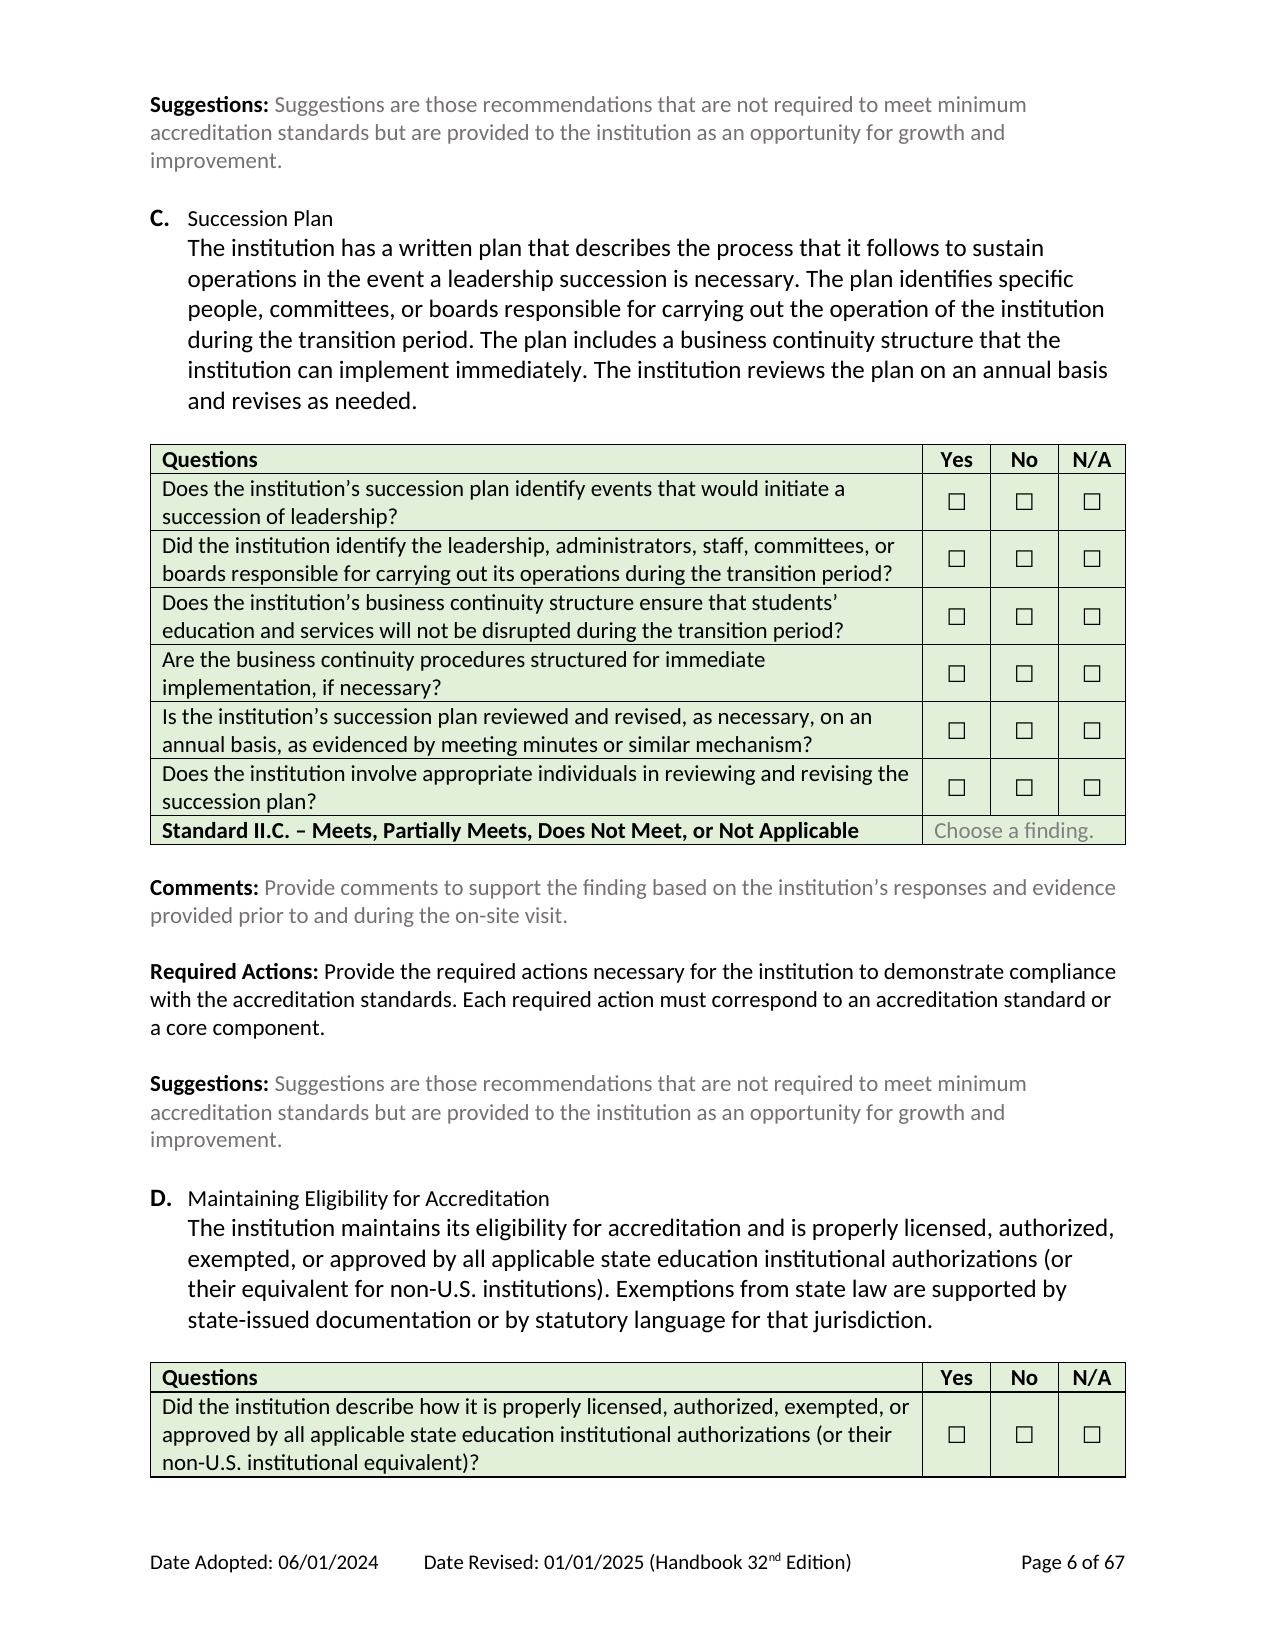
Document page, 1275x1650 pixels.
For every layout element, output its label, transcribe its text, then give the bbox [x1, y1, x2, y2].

table_header No [991, 1363, 1058, 1391]
table_header N/A [1059, 1363, 1125, 1391]
table_header Questions [151, 445, 922, 473]
table_header Yes [923, 445, 990, 473]
table_cell Standard II.C. – Meets, Partially Meets, Does Not Meet, or Not Applicable [151, 816, 922, 844]
table_cell Is the institution’s succession plan reviewed and revised, as necessary, on an annual basis, as evidenced by meeting minutes or similar mechanism? [151, 702, 922, 758]
table_header Questions [151, 1363, 922, 1391]
table_cell [923, 816, 1125, 844]
table_header N/A [1059, 445, 1125, 473]
table_cell Did the institution identify the leadership, administrators, staff, committees, or boards responsible for carrying out its operations during the transition period? [151, 531, 922, 587]
table_cell Did the institution describe how it is properly licensed, authorized, exempted, or approved by all applicable state education institutional authorizations (or their non-U.S. institutional equivalent)? [151, 1393, 922, 1476]
text Required Actions: [150, 957, 1125, 1042]
text Suggestions: [150, 1069, 1125, 1154]
table_cell Does the institution’s business continuity structure ensure that students’ education and services will not be disrupted during the transition period? [151, 588, 922, 644]
table_cell Are the business continuity procedures structured for immediate implementation, if necessary? [151, 645, 922, 701]
table_header No [991, 445, 1058, 473]
table_header Yes [923, 1363, 990, 1391]
text Suggestions: [150, 90, 1125, 174]
text Comments: [150, 873, 1125, 929]
table_cell Does the institution involve appropriate individuals in reviewing and revising the succession plan? [151, 759, 922, 815]
table_cell Does the institution’s succession plan identify events that would initiate a succession of leadership? [151, 474, 922, 530]
